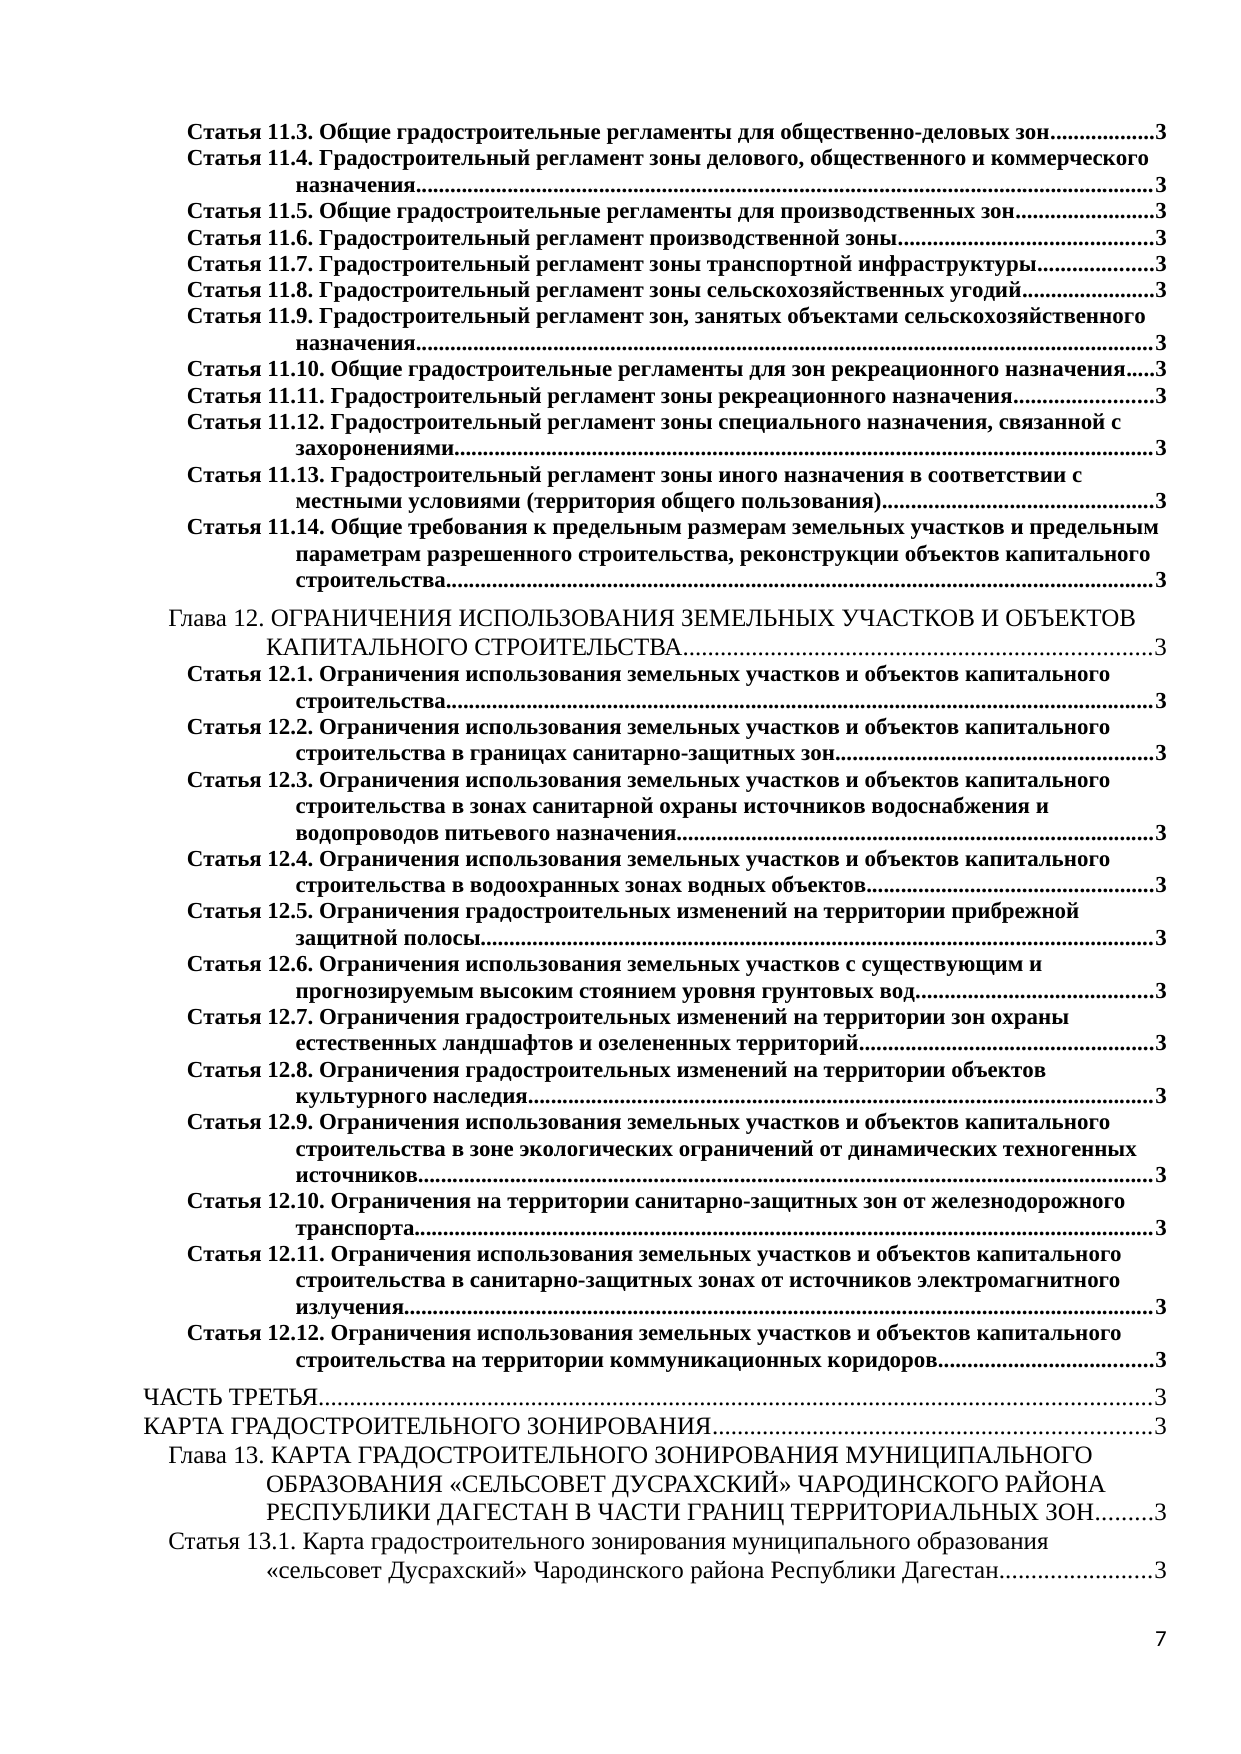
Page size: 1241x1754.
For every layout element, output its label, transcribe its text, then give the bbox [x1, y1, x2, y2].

text Статья 12.12. Ограничения использования земельных участков и объектов капитального строительства на территории коммуникационных коридоров 3 [187, 1319, 1167, 1372]
text КАРТА ГРАДОСТРОИТЕЛЬНОГО ЗОНИРОВАНИЯ 3 [143, 1411, 1167, 1440]
text Статья 11.11. Градостроительный регламент зоны рекреационного назначения 3 [187, 382, 1167, 408]
text Глава 12. ОГРАНИЧЕНИЯ ИСПОЛЬЗОВАНИЯ ЗЕМЕЛЬНЫХ УЧАСТКОВ И ОБЪЕКТОВ КАПИТАЛЬНОГО СТРОИТЕЛЬСТВА 3 [168, 603, 1167, 660]
text Статья 12.8. Ограничения градостроительных изменений на территории объектов культурного наследия 3 [187, 1056, 1167, 1108]
text Статья 11.5. Общие градостроительные регламенты для производственных зон 3 [187, 197, 1167, 223]
text Статья 12.4. Ограничения использования земельных участков и объектов капитального строительства в водоохранных зонах водных объектов 3 [187, 845, 1167, 898]
text Статья 12.5. Ограничения градостроительных изменений на территории прибрежной защитной полосы 3 [187, 898, 1167, 950]
text Статья 12.11. Ограничения использования земельных участков и объектов капитального строительства в санитарно-защитных зонах от источников электромагнитного излучения 3 [187, 1240, 1167, 1319]
text Статья 12.9. Ограничения использования земельных участков и объектов капитального строительства в зоне экологических ограничений от динамических техногенных источников 3 [187, 1108, 1167, 1187]
text Статья 12.6. Ограничения использования земельных участков с существующим и прогнозируемым высоким стоянием уровня грунтовых вод 3 [187, 950, 1167, 1003]
text Статья 11.6. Градостроительный регламент производственной зоны 3 [187, 223, 1167, 250]
text Статья 12.10. Ограничения на территории санитарно-защитных зон от железнодорожного транспорта 3 [187, 1187, 1167, 1240]
text Статья 12.7. Ограничения градостроительных изменений на территории зон охраны естественных ландшафтов и озелененных территорий 3 [187, 1003, 1167, 1056]
text Статья 12.2. Ограничения использования земельных участков и объектов капитального строительства в границах санитарно-защитных зон 3 [187, 713, 1167, 766]
text Статья 11.14. Общие требования к предельным размерам земельных участков и предельным параметрам разрешенного строительства, реконструкции объектов капитального строительства 3 [187, 513, 1167, 592]
text Статья 11.12. Градостроительный регламент зоны специального назначения, связанной с захоронениями 3 [187, 408, 1167, 461]
text Статья 11.9. Градостроительный регламент зон, занятых объектами сельскохозяйственного назначения 3 [187, 303, 1167, 355]
text Статья 11.10. Общие градостроительные регламенты для зон рекреационного назначения 3 [187, 355, 1167, 382]
text Статья 13.1. Карта градостроительного зонирования муниципального образования «сельсовет Дусрахский» Чародинского района Республики Дагестан 3 [168, 1526, 1167, 1584]
text Статья 12.3. Ограничения использования земельных участков и объектов капитального строительства в зонах санитарной охраны источников водоснабжения и водопроводов питьевого назначения 3 [187, 766, 1167, 845]
text Глава 13. КАРТА ГРАДОСТРОИТЕЛЬНОГО ЗОНИРОВАНИЯ МУНИЦИПАЛЬНОГО ОБРАЗОВАНИЯ «СЕЛЬСОВЕТ ДУСРАХСКИЙ» ЧАРОДИНСКОГО РАЙОНА РЕСПУБЛИКИ ДАГЕСТАН В ЧАСТИ ГРАНИЦ ТЕРРИТОРИАЛЬНЫХ ЗОН 3 [168, 1440, 1167, 1526]
text Статья 11.4. Градостроительный регламент зоны делового, общественного и коммерческого назначения 3 [187, 144, 1167, 197]
text ЧАСТЬ ТРЕТЬЯ 3 [143, 1382, 1167, 1411]
text Статья 11.3. Общие градостроительные регламенты для общественно-деловых зон 3 [187, 118, 1167, 144]
text Статья 11.13. Градостроительный регламент зоны иного назначения в соответствии с местными условиями (территория общего пользования) 3 [187, 461, 1167, 513]
text Статья 11.8. Градостроительный регламент зоны сельскохозяйственных угодий 3 [187, 276, 1167, 303]
text Статья 12.1. Ограничения использования земельных участков и объектов капитального строительства 3 [187, 660, 1167, 713]
text Статья 11.7. Градостроительный регламент зоны транспортной инфраструктуры 3 [187, 250, 1167, 276]
